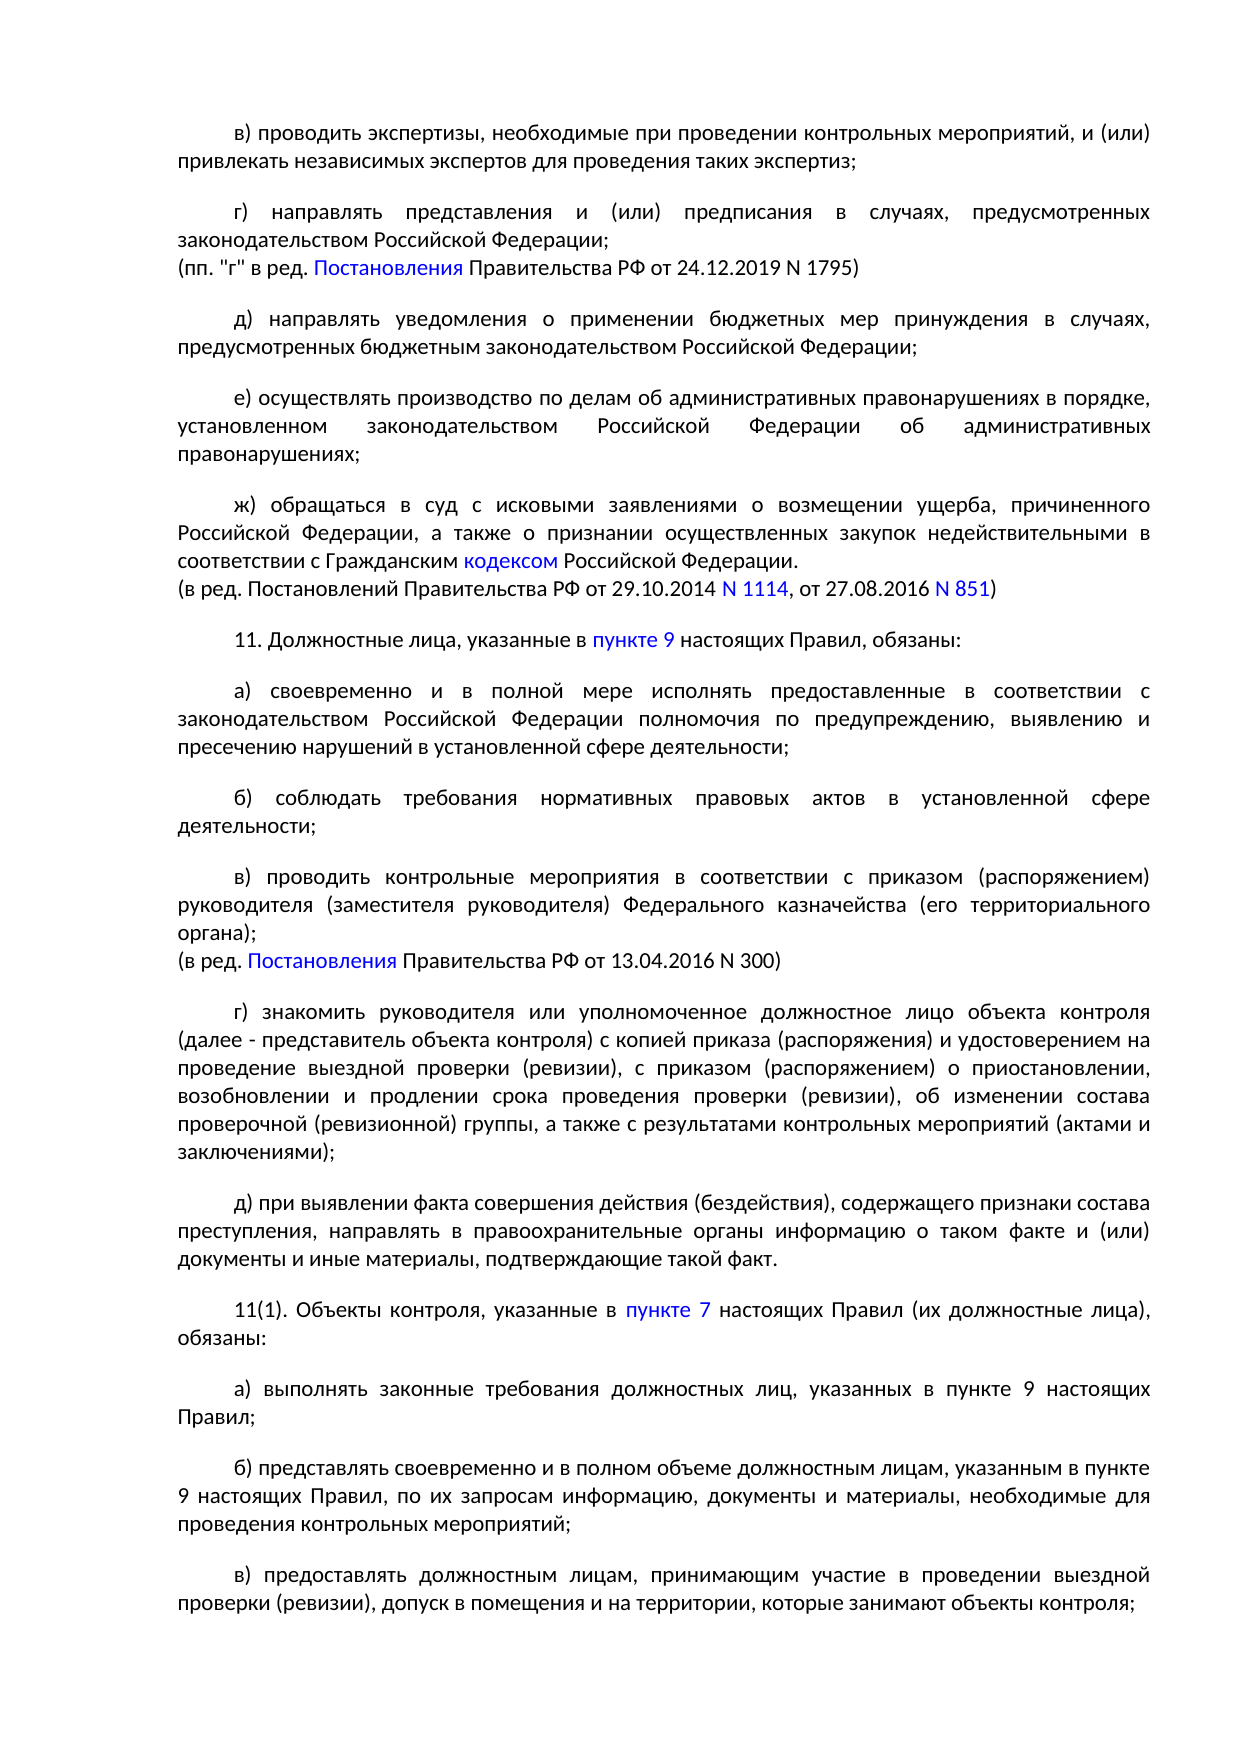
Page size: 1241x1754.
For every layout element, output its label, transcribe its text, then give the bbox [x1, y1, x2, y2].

text б) соблюдать требования нормативных правовых актов в установленной сфере деятельности; [177, 783, 1152, 839]
text д) при выявлении факта совершения действия (бездействия), содержащего признаки состава преступления, направлять в правоохранительные органы информацию о таком факте и (или) документы и иные материалы, подтверждающие такой факт. [177, 1188, 1152, 1272]
text 11(1). Объекты контроля, указанные в пункте 7 настоящих Правил (их должностные лица), обязаны: [177, 1295, 1152, 1351]
text г) направлять представления и (или) предписания в случаях, предусмотренных законодательством Российской Федерации; [177, 197, 1152, 253]
text в) предоставлять должностным лицам, принимающим участие в проведении выездной проверки (ревизии), допуск в помещения и на территории, которые занимают объекты контроля; [177, 1560, 1152, 1616]
text ж) обращаться в суд с исковыми заявлениями о возмещении ущерба, причиненного Российской Федерации, а также о признании осуществленных закупок недействительными в соответствии с Гражданским кодексом Российской Федерации. [177, 490, 1152, 574]
text в) проводить контрольные мероприятия в соответствии с приказом (распоряжением) руководителя (заместителя руководителя) Федерального казначейства (его территориального органа); [177, 862, 1152, 946]
text а) своевременно и в полной мере исполнять предоставленные в соответствии с законодательством Российской Федерации полномочия по предупреждению, выявлению и пресечению нарушений в установленной сфере деятельности; [177, 676, 1152, 760]
text (в ред. Постановления Правительства РФ от 13.04.2016 N 300) [177, 946, 1152, 974]
text 11. Должностные лица, указанные в пункте 9 настоящих Правил, обязаны: [177, 625, 1152, 653]
text а) выполнять законные требования должностных лиц, указанных в пункте 9 настоящих Правил; [177, 1374, 1152, 1430]
text в) проводить экспертизы, необходимые при проведении контрольных мероприятий, и (или) привлекать независимых экспертов для проведения таких экспертиз; [177, 118, 1152, 174]
text г) знакомить руководителя или уполномоченное должностное лицо объекта контроля (далее - представитель объекта контроля) с копией приказа (распоряжения) и удостоверением на проведение выездной проверки (ревизии), с приказом (распоряжением) о приостановлении, возобновлении и продлении срока проведения проверки (ревизии), об изменении состава проверочной (ревизионной) группы, а также с результатами контрольных мероприятий (актами и заключениями); [177, 997, 1152, 1165]
text (пп. "г" в ред. Постановления Правительства РФ от 24.12.2019 N 1795) [177, 253, 1152, 281]
text д) направлять уведомления о применении бюджетных мер принуждения в случаях, предусмотренных бюджетным законодательством Российской Федерации; [177, 304, 1152, 360]
text е) осуществлять производство по делам об административных правонарушениях в порядке, установленном законодательством Российской Федерации об административных правонарушениях; [177, 383, 1152, 467]
text (в ред. Постановлений Правительства РФ от 29.10.2014 N 1114, от 27.08.2016 N 851) [177, 574, 1152, 602]
text б) представлять своевременно и в полном объеме должностным лицам, указанным в пункте 9 настоящих Правил, по их запросам информацию, документы и материалы, необходимые для проведения контрольных мероприятий; [177, 1453, 1152, 1537]
